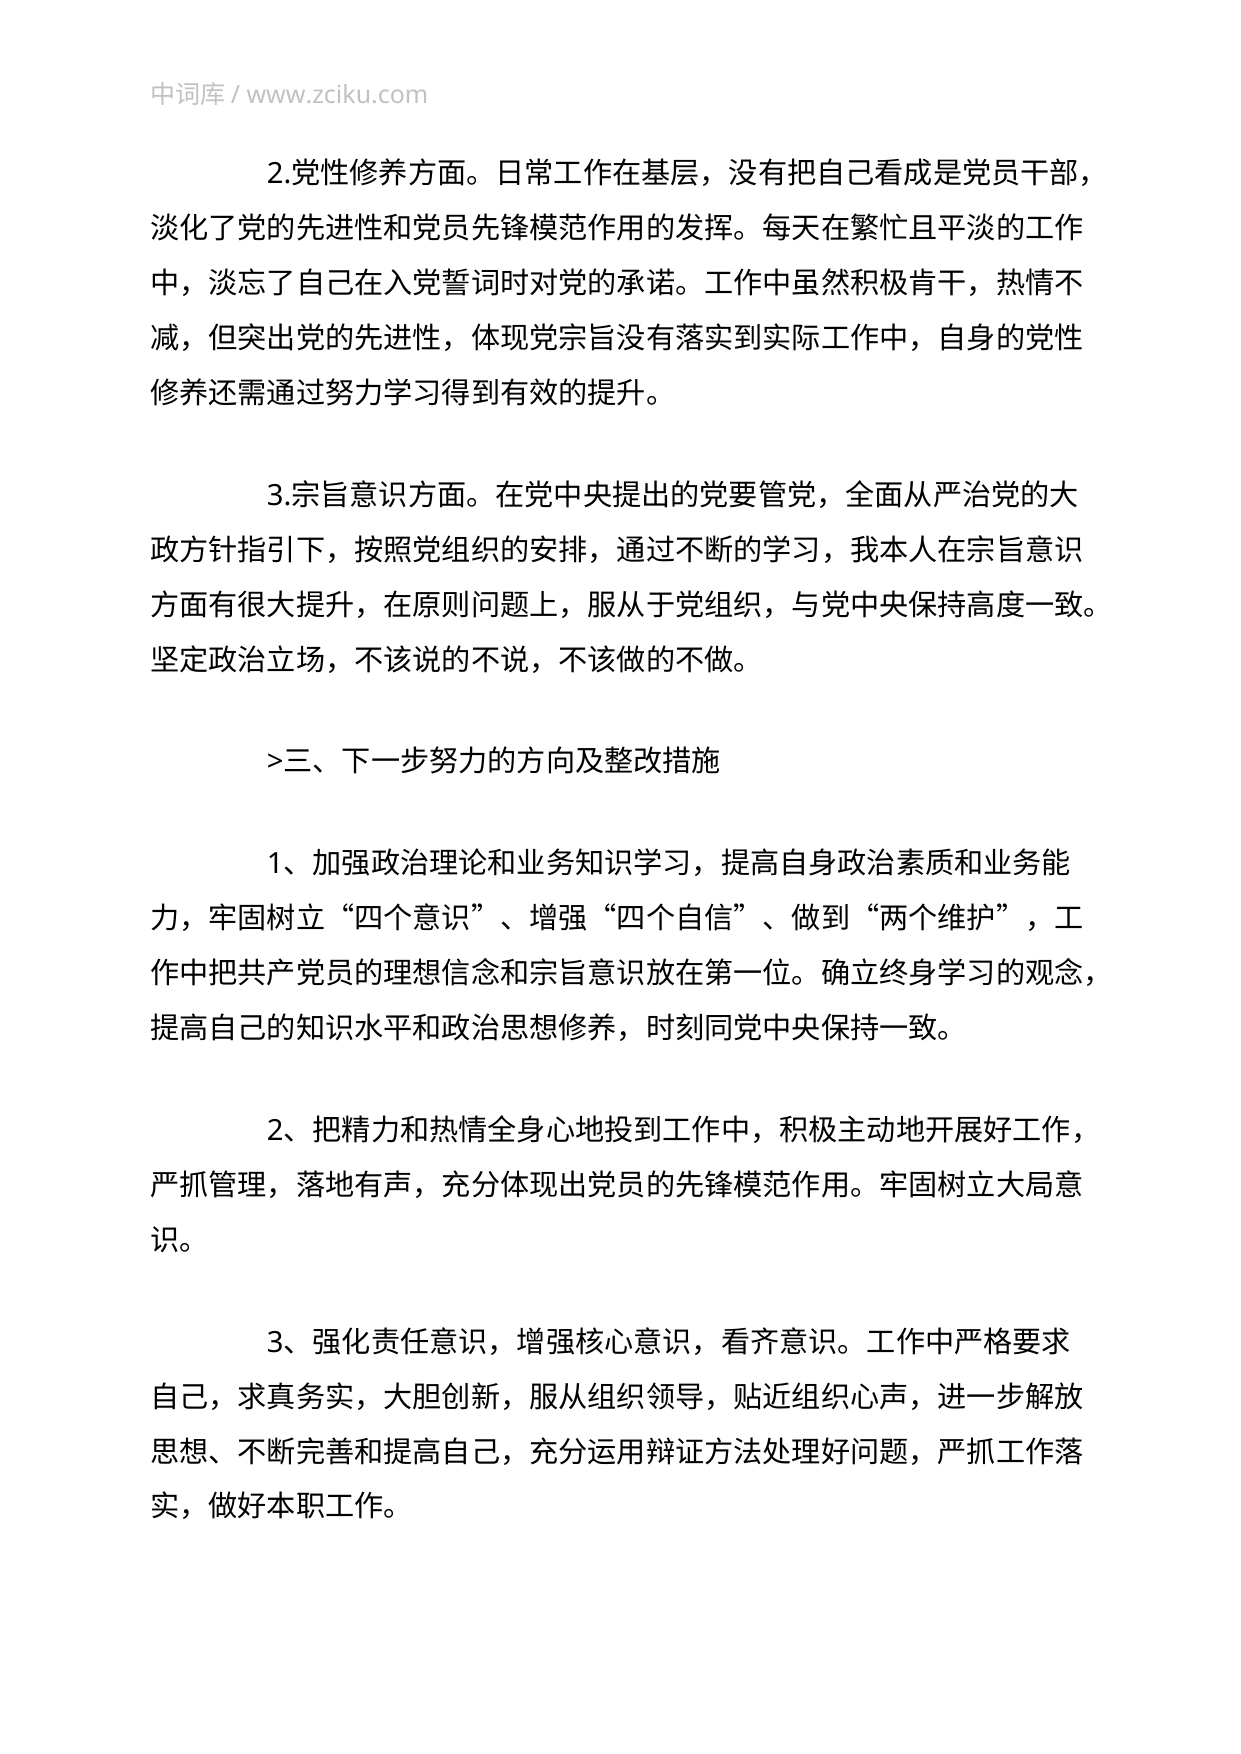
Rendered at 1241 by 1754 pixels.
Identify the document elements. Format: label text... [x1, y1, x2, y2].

text 2、把精力和热情全身心地投到工作中，积极主动地开展好工作，严抓管理，落地有声，充分体现出党员的先锋模范作用。牢固树立大局意识。 [150, 1107, 1090, 1259]
text 3.宗旨意识方面。在党中央提出的党要管党，全面从严治党的大政方针指引下，按照党组织的安排，通过不断的学习，我本人在宗旨意识方面有很大提升，在原则问题上，服从于党组织，与党中央保持高度一致。坚定政治立场，不该说的不说，不该做的不做。 [150, 471, 1090, 678]
text 1、加强政治理论和业务知识学习，提高自身政治素质和业务能力，牢固树立“四个意识”、增强“四个自信”、做到“两个维护”，工作中把共产党员的理想信念和宗旨意识放在第一位。确立终身学习的观念，提高自己的知识水平和政治思想修养，时刻同党中央保持一致。 [150, 840, 1090, 1047]
text 2.党性修养方面。日常工作在基层，没有把自己看成是党员干部，淡化了党的先进性和党员先锋模范作用的发挥。每天在繁忙且平淡的工作中，淡忘了自己在入党誓词时对党的承诺。工作中虽然积极肯干，热情不减，但突出党的先进性，体现党宗旨没有落实到实际工作中，自身的党性修养还需通过努力学习得到有效的提升。 [150, 150, 1090, 412]
text 3、强化责任意识，增强核心意识，看齐意识。工作中严格要求自己，求真务实，大胆创新，服从组织领导，贴近组织心声，进一步解放思想、不断完善和提高自己，充分运用辩证方法处理好问题，严抓工作落实，做好本职工作。 [150, 1318, 1090, 1525]
text >三、下一步努力的方向及整改措施 [150, 738, 1090, 780]
